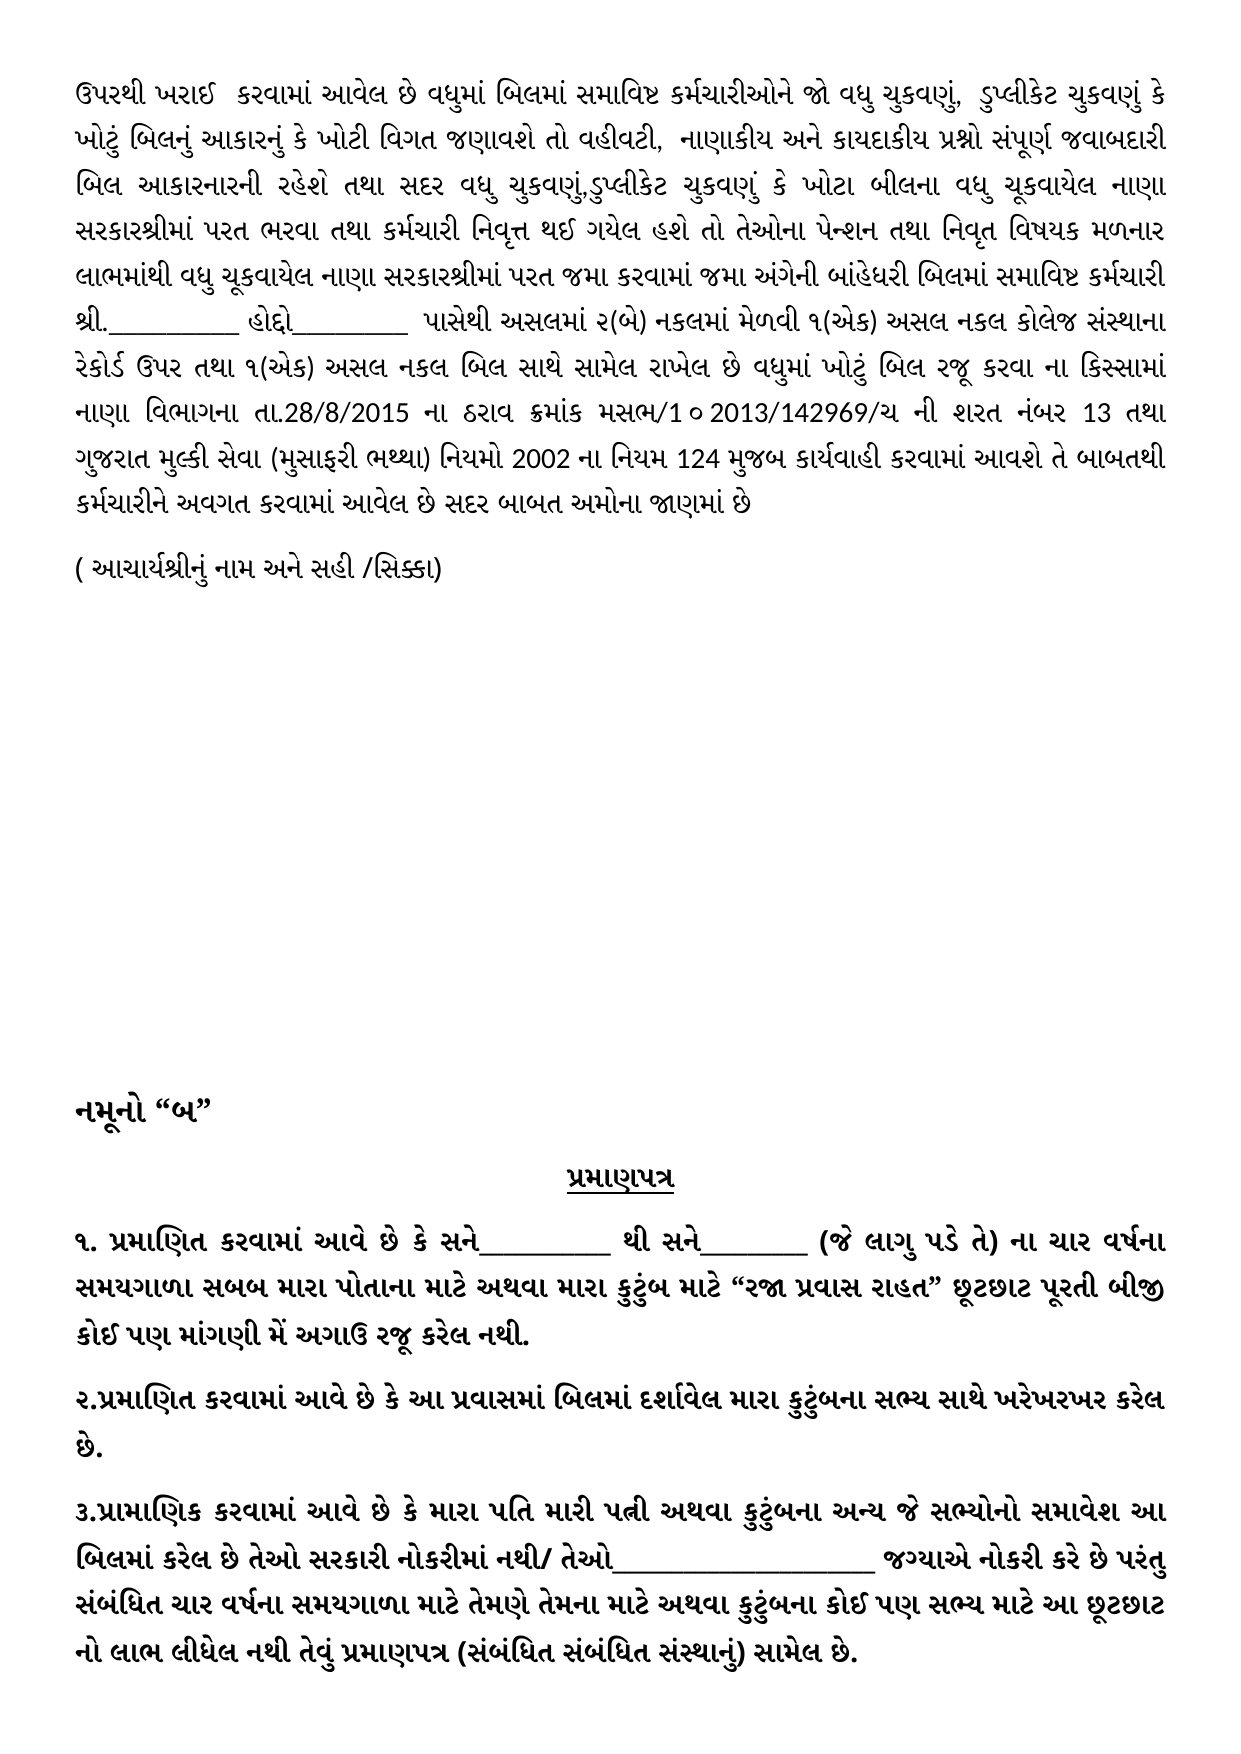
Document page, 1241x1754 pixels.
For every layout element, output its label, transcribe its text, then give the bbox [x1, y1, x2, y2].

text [75, 75, 1165, 527]
text ૨.પ્રમાણિત કરવામાં આવે છે કે આ પ્રવાસમાં બિલમાં દર્શાવેલ મારા કુટુંબના સભ્ય સાથે ખરેખરખર કરેલ છે. [75, 1378, 1165, 1470]
text પ્રમાણપત્ર [75, 1158, 1165, 1201]
text ૩.પ્રામાણિક કરવામાં આવે છે કે મારા પતિ મારી પત્ની અથવા કુટુંબના અન્ય જે સભ્યોનો સમાવેશ આ બિલમાં કરેલ છે તેઓ સરકારી નોકરીમાં નથી/ તેઓ______________________ જગ્યાએ નોકરી કરે છે પરંતુ સંબંધિત ચાર વર્ષના સમયગાળા માટે તેમણે તેમના માટે અથવા કુટુંબના કોઈ પણ સભ્ય માટે આ છૂટછાટ નો લાભ લીધેલ નથી તેવું પ્રમાણપત્ર (સંબંધિત સંબંધિત સંસ્થાનું) સામેલ છે. [75, 1490, 1165, 1675]
text નમૂનો “બ” [75, 1090, 1165, 1138]
text ૧. પ્રમાણિત કરવામાં આવે છે કે સને___________ થી સને_________ (જે લાગુ પડે તે) ના ચાર વર્ષના સમયગાળા સબબ મારા પોતાના માટે અથવા મારા કુટુંબ માટે “રજા પ્રવાસ રાહત” છૂટછાટ પૂરતી બીજી કોઈ પણ માંગણી મેં અગાઉ રજૂ કરેલ નથી. [75, 1221, 1165, 1358]
text ( આચાર્યશ્રીનું નામ અને સહી /સિક્કા) [75, 547, 1165, 591]
